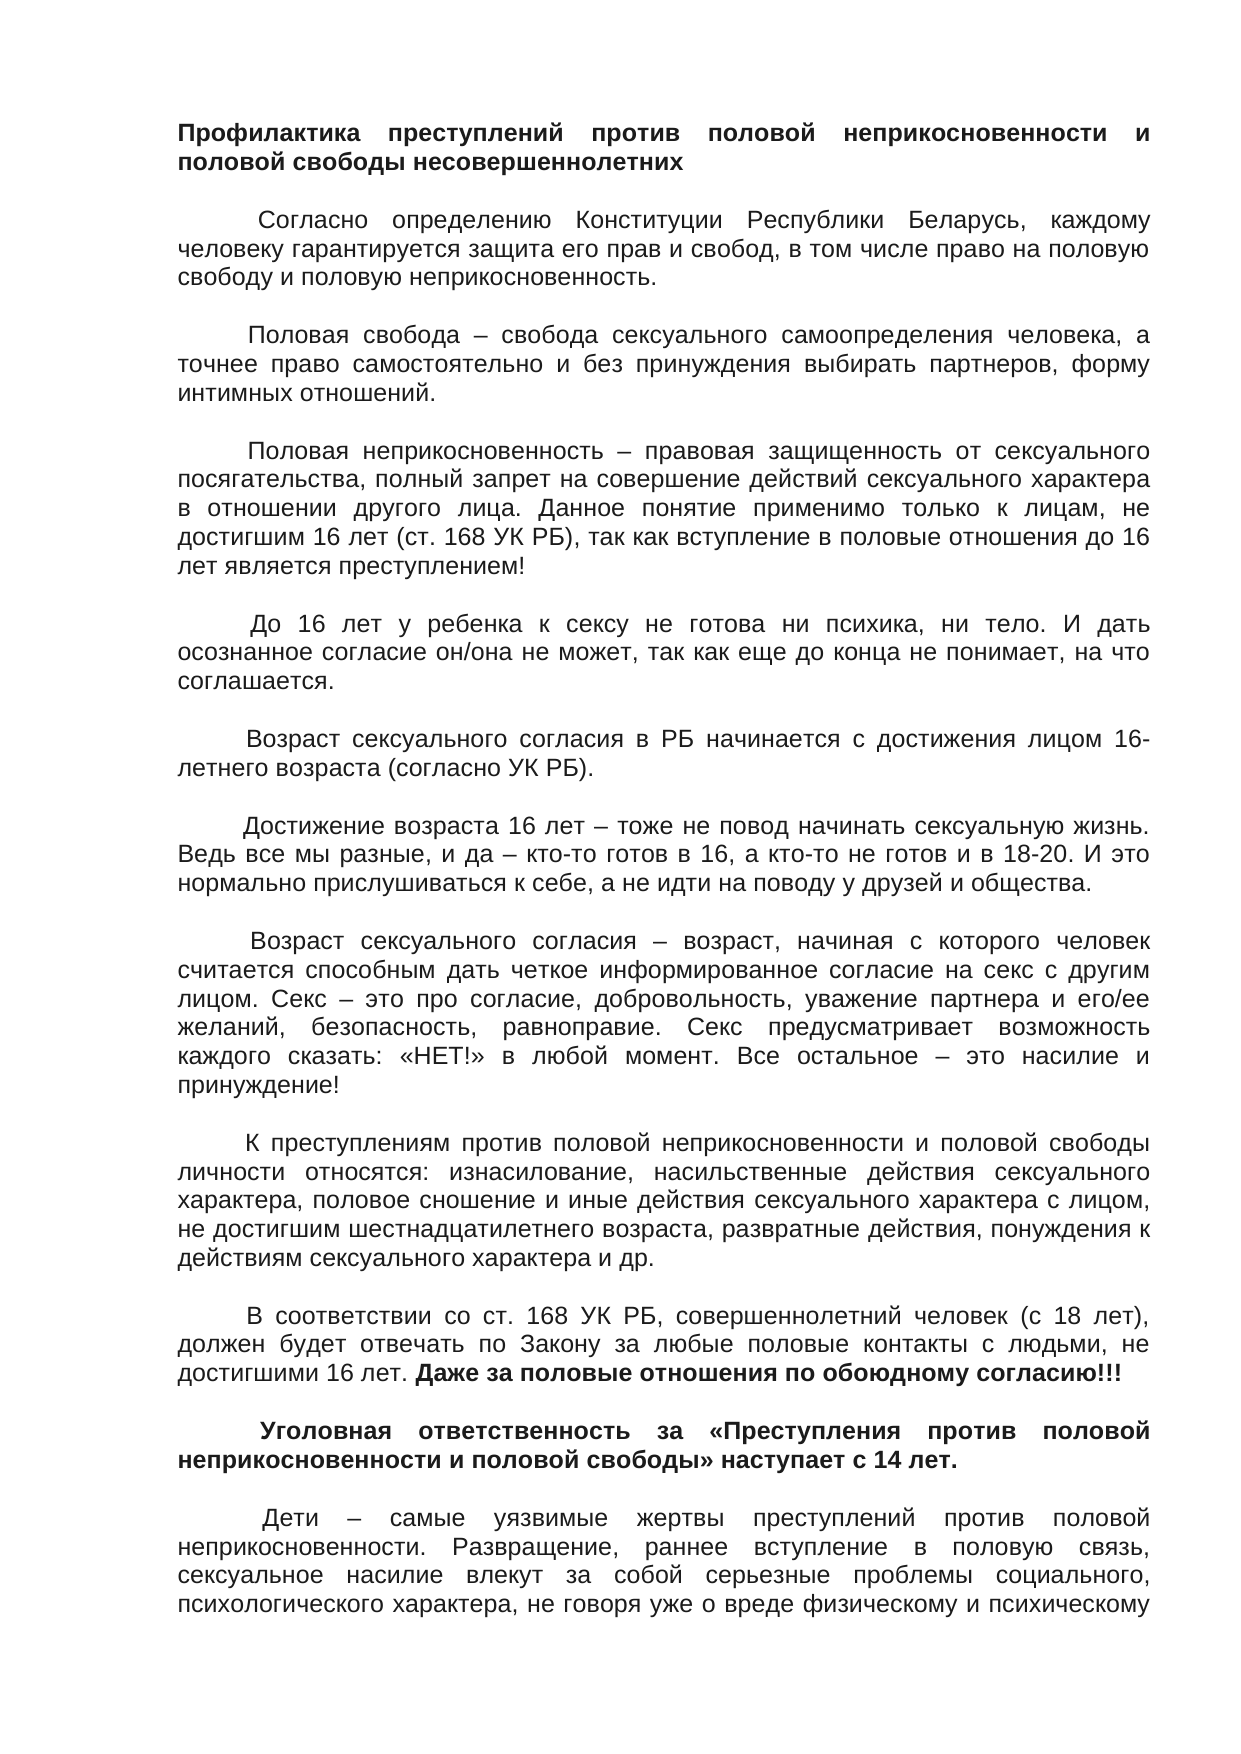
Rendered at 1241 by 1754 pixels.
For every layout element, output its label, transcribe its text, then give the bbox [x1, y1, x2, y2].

text До 16 лет у ребенка к сексу не готова ни психика, ни тело. И дать осознанное согласие он/она не может, так как еще до конца не понимает, на что соглашается. [177, 608, 1152, 695]
text Уголовная ответственность за «Преступления против половой неприкосновенности и половой свободы» наступает с 14 лет. [177, 1416, 1152, 1473]
text В соответствии со ст. 168 УК РБ, совершеннолетний человек (с 18 лет), должен будет отвечать по Закону за любые половые контакты с людьми, не достигшими 16 лет. Даже за половые отношения по обоюдному согласию!!! [177, 1301, 1152, 1387]
text Половая неприкосновенность – правовая защищенность от сексуального посягательства, полный запрет на совершение действий сексуального характера в отношении другого лица. Данное понятие применимо только к лицам, не достигшим 16 лет (ст. 168 УК РБ), так как вступление в половые отношения до 16 лет является преступлением! [177, 436, 1152, 579]
text К преступлениям против половой неприкосновенности и половой свободы личности относятся: изнасилование, насильственные действия сексуального характера, половое сношение и иные действия сексуального характера с лицом, не достигшим шестнадцатилетнего возраста, развратные действия, понуждения к действиям сексуального характера и др. [177, 1128, 1152, 1271]
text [177, 1503, 1152, 1618]
text Согласно определению Конституции Республики Беларусь, каждому человеку гарантируется защита его прав и свобод, в том числе право на половую свободу и половую неприкосновенность. [177, 205, 1152, 291]
text Достижение возраста 16 лет – тоже не повод начинать сексуальную жизнь. Ведь все мы разные, и да – кто-то готов в 16, а кто-то не готов и в 18-20. И это нормально прислушиваться к себе, а не идти на поводу у друзей и общества. [177, 811, 1152, 897]
text Возраст сексуального согласия в РБ начинается с достижения лицом 16-летнего возраста (согласно УК РБ). [177, 724, 1152, 781]
text Возраст сексуального согласия – возраст, начиная с которого человек считается способным дать четкое информированное согласие на секс с другим лицом. Секс – это про согласие, добровольность, уважение партнера и его/ее желаний, безопасность, равноправие. Секс предусматривает возможность каждого сказать: «НЕТ!» в любой момент. Все остальное – это насилие и принуждение! [177, 926, 1152, 1098]
text Половая свобода – свобода сексуального самоопределения человека, а точнее право самостоятельно и без принуждения выбирать партнеров, форму интимных отношений. [177, 320, 1152, 406]
text Профилактика преступлений против половой неприкосновенности и половой свободы несовершеннолетних [177, 118, 1152, 176]
